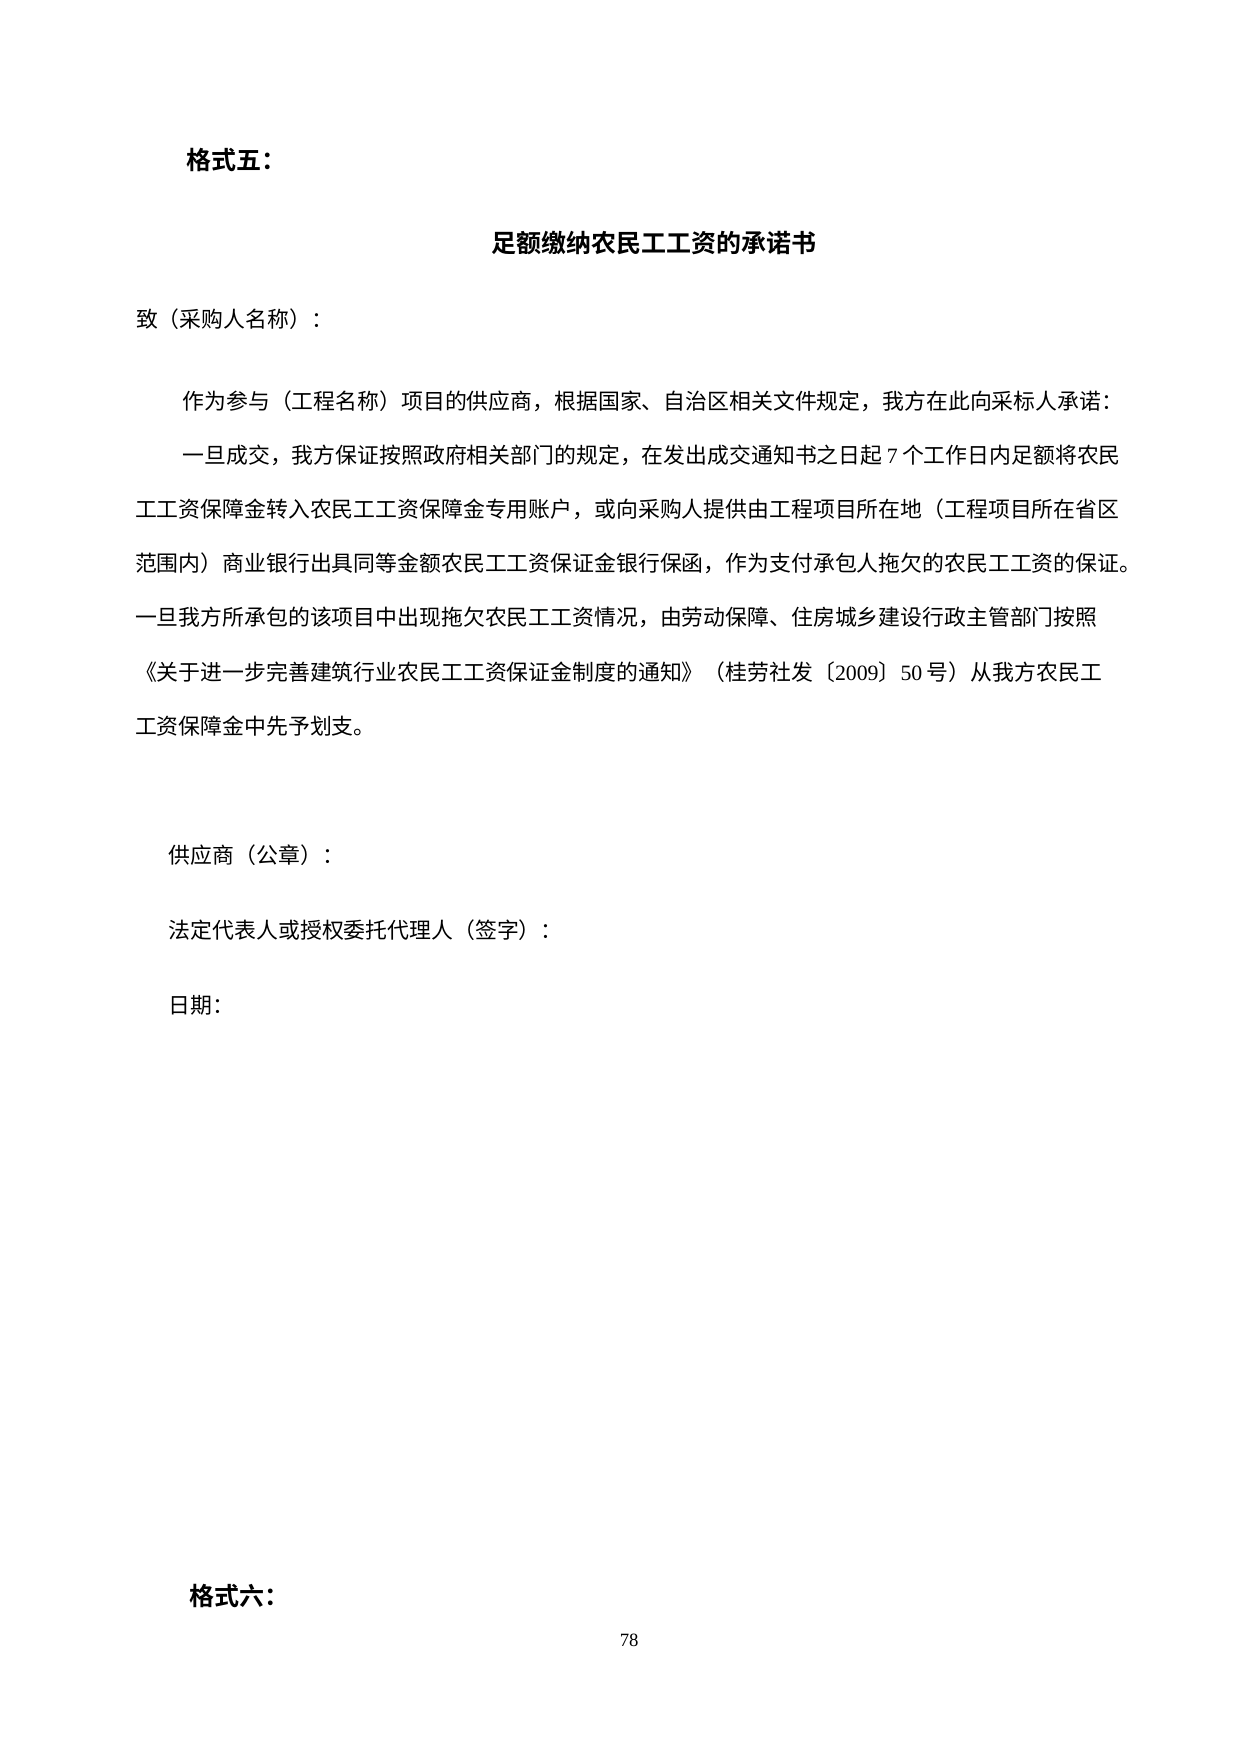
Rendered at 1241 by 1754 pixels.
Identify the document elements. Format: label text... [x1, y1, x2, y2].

text 致（采购人名称）： [136, 302, 1122, 334]
text 格式五： [139, 136, 1122, 177]
text 足额缴纳农民工工资的承诺书 [139, 219, 1122, 261]
text 一旦成交，我方保证按照政府相关部门的规定，在发出成交通知书之日起7个工作日内足额将农民工工资保障金转入农民工工资保障金专用账户，或向采购人提供由工程项目所在地（工程项目所在省区范围内）商业银行出具同等金额农民工工资保证金银行保函，作为支付承包人拖欠的农民工工资的保证。一旦我方所承包的该项目中出现拖欠农民工工资情况，由劳动保障、住房城乡建设行政主管部门按照《关于进一步完善建筑行业农民工工资保证金制度的通知》（桂劳社发〔2009〕50号）从我方农民工工资保障金中先予划支。 [135, 420, 1122, 745]
text 法定代表人或授权委托代理人（签字）： [136, 908, 1122, 946]
text 作为参与（工程名称）项目的供应商，根据国家、自治区相关文件规定，我方在此向采标人承诺： [135, 366, 1122, 420]
text 日期： [136, 983, 1122, 1021]
text 供应商（公章）： [136, 833, 1122, 871]
text 格式六： [135, 1562, 1122, 1617]
